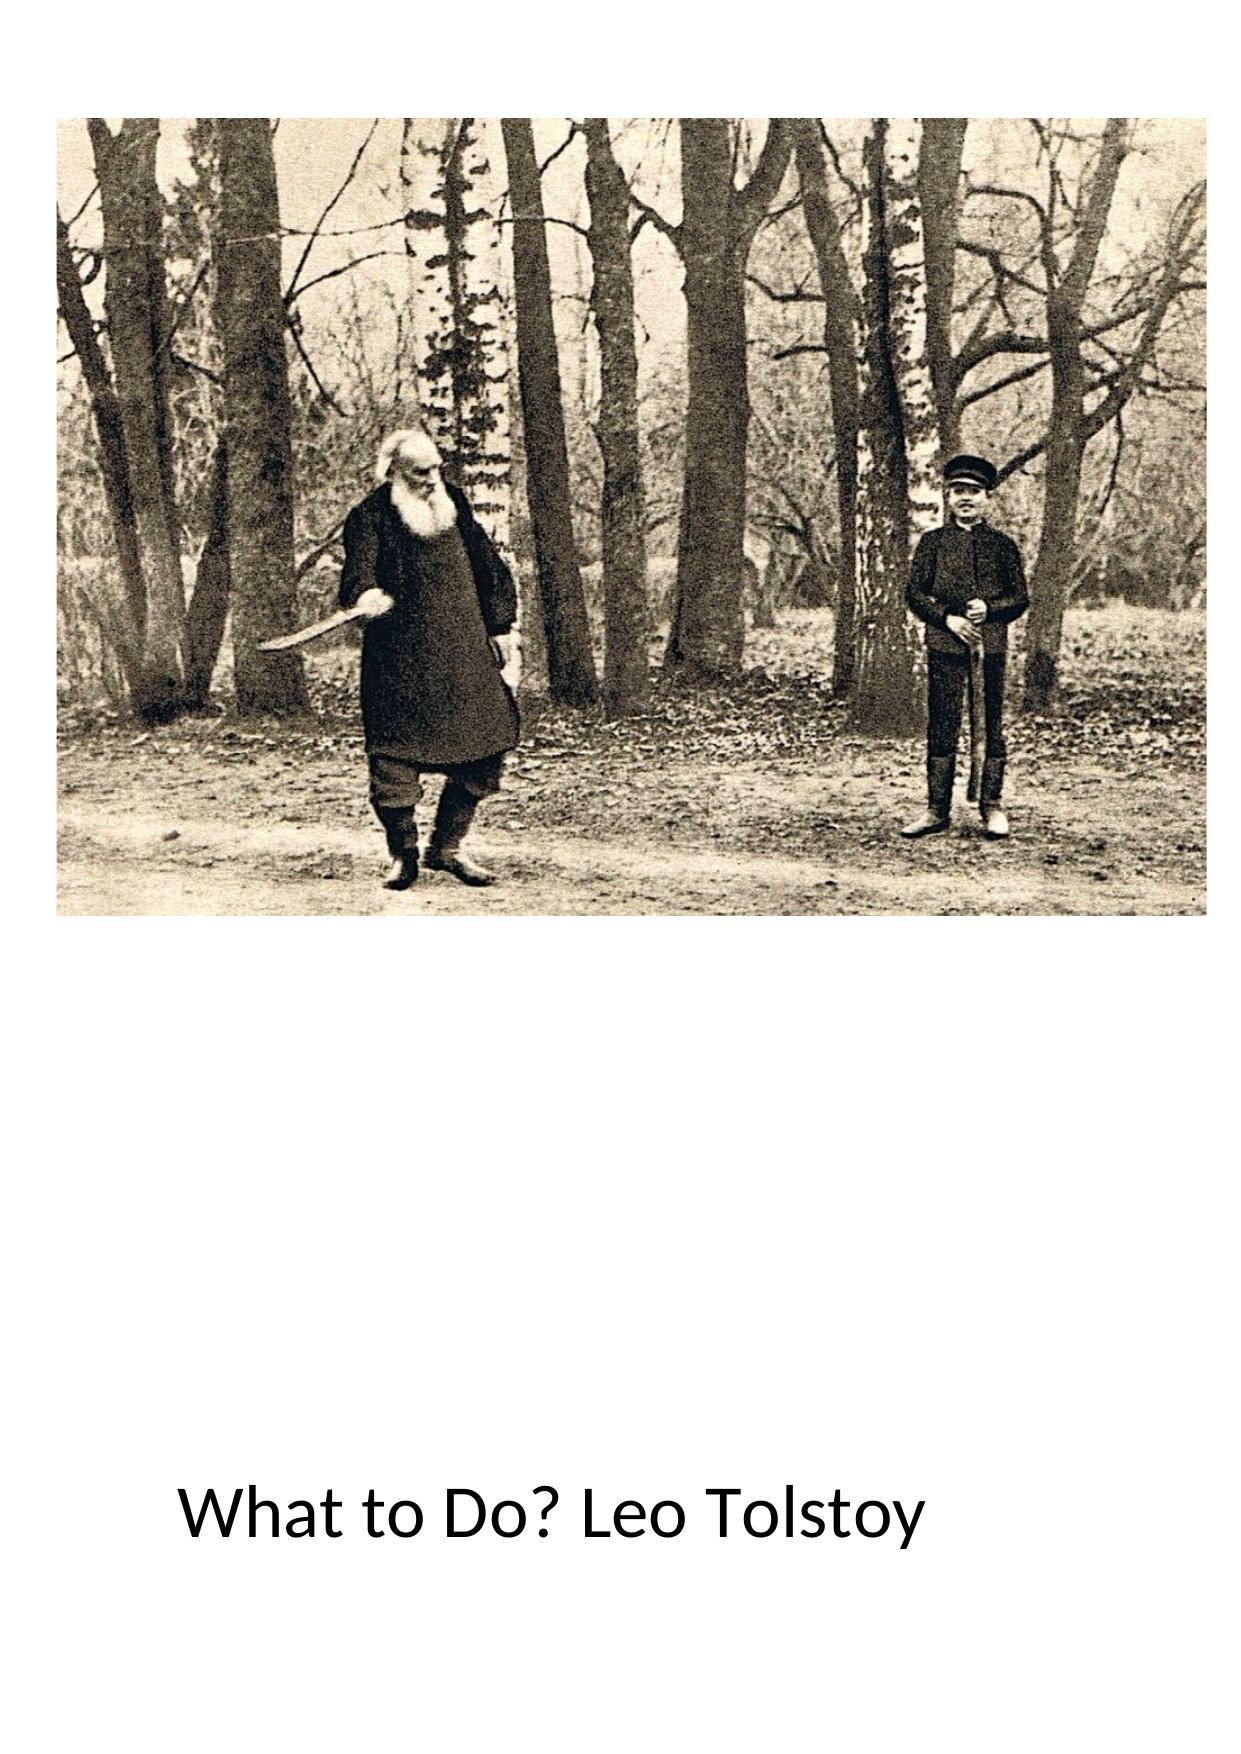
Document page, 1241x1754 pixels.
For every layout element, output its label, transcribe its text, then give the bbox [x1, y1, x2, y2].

text What to Do? Leo Tolstoy [177, 1465, 1152, 1557]
picture [56, 118, 1207, 916]
